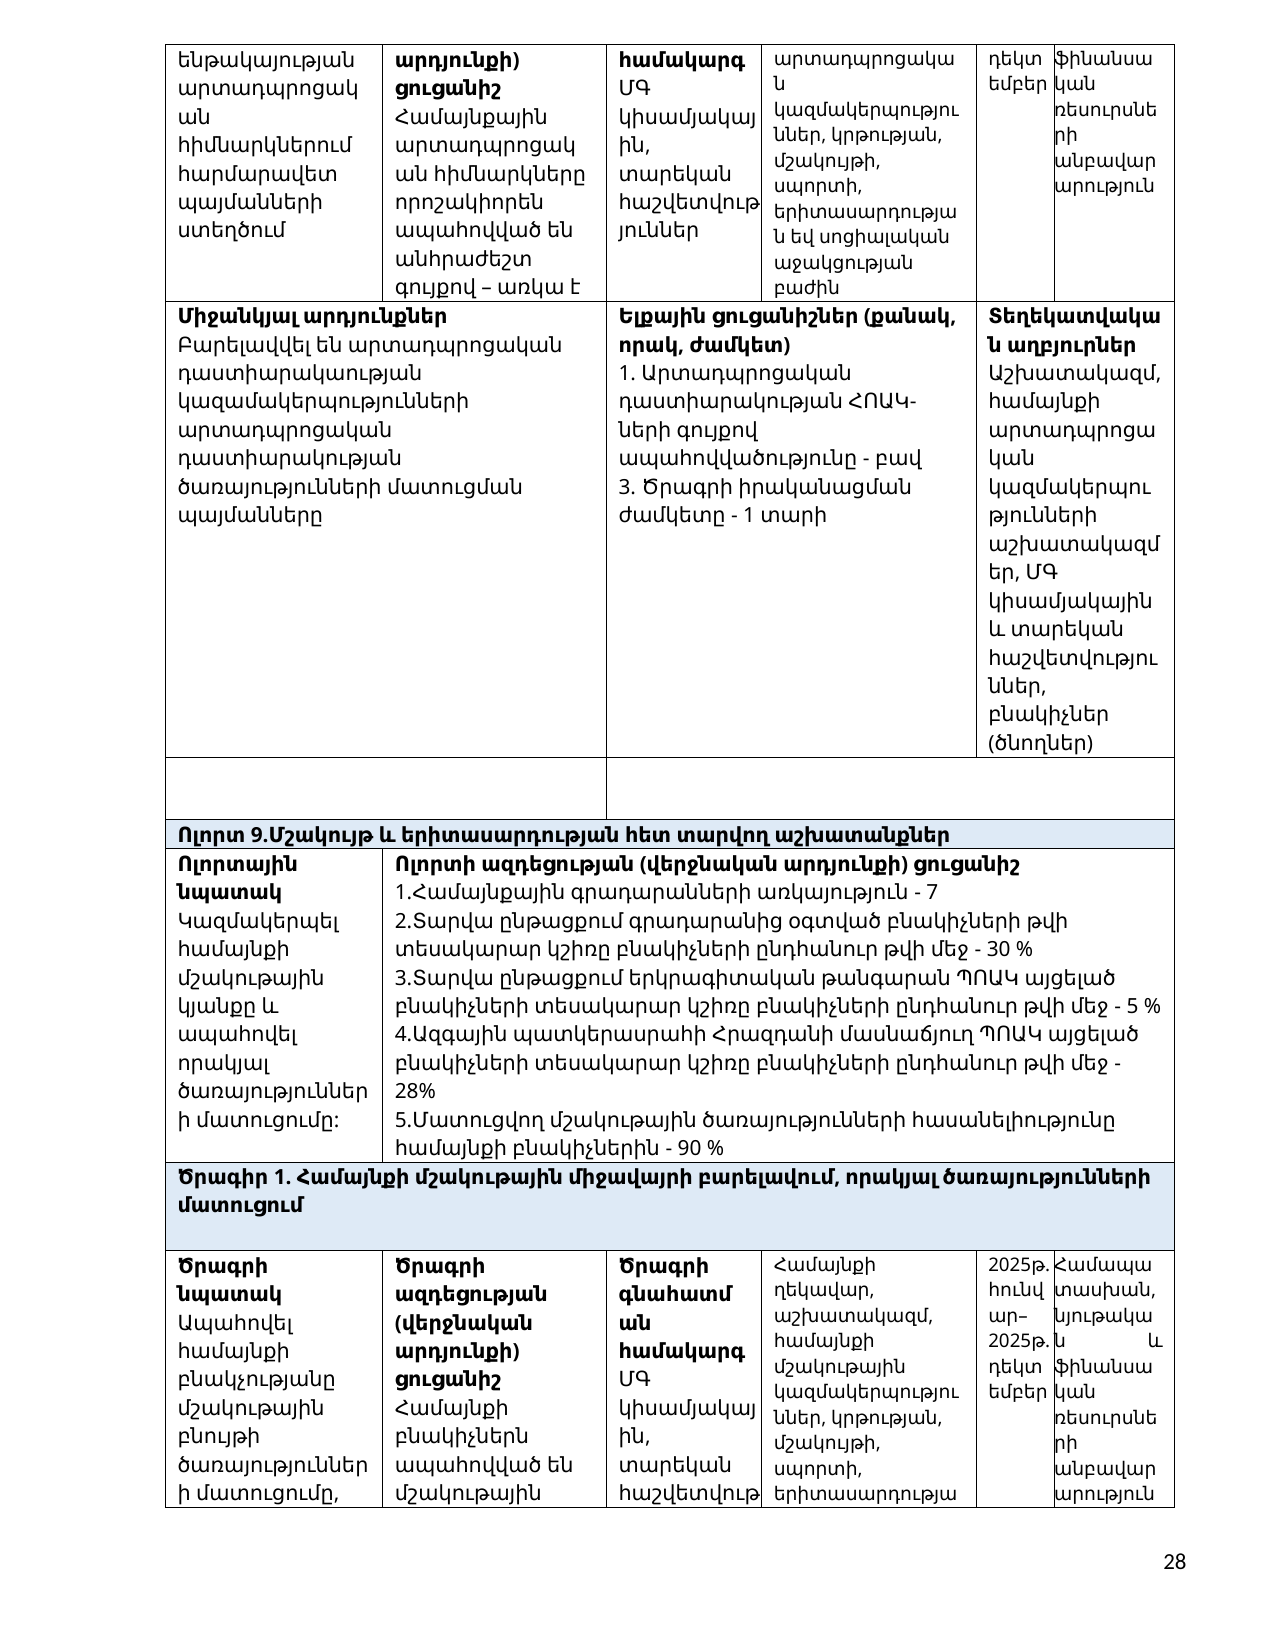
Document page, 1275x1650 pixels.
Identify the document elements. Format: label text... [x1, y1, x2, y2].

table_cell Ոլորտային նպատակ Կազմակերպել համայնքի մշակութային կյանքը և ապահովել որակյալ ծառայությունների մատուցումը: [166, 849, 382, 1162]
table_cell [166, 1251, 382, 1507]
table_cell Ելքային ցուցանիշներ (քանակ, որակ, ժամկետ) 1. Արտադպրոցական դաստիարակության ՀՈԱԿ-ների գույքով ապահովվածությունը - բավ 3. Ծրագրի իրականացման ժամկետը - 1 տարի [607, 302, 976, 756]
table_cell Ոլորտի ազդեցության (վերջնական արդյունքի) ցուցանիշ 1.Համայնքային գրադարանների առկայություն - 7 2.Տարվա ընթացքում գրադարանից օգտված բնակիչների թվի տեսակարար կշիռը բնակիչների ընդհանուր թվի մեջ - 30 % 3.Տարվա ընթացքում երկրագիտական թանգարան ՊՈԱԿ այցելած բնակիչների տեսակարար կշիռը բնակիչների ընդհանուր թվի մեջ - 5 % 4.Ազգային պատկերասրահի Հրազդանի մասնաճյուղ ՊՈԱԿ այցելած բնակիչների տեսակարար կշիռը բնակիչների ընդհանուր թվի մեջ - 28% 5.Մատուցվող մշակութային ծառայությունների հասանելիությունը համայնքի բնակիչներին - 90 % [383, 849, 1174, 1162]
table_cell Ծրագիր 1. Համայնքի մշակութային միջավայրի բարելավում, որակյալ ծառայությունների մատուցում [166, 1163, 1174, 1250]
table_cell Միջանկյալ արդյունքներ Բարելավվել են արտադպրոցական դաստիարակաության կազամակերպությունների արտադպրոցական դաստիարակության ծառայությունների մատուցման պայմանները [166, 302, 606, 756]
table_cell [977, 45, 1054, 301]
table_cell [1055, 45, 1174, 301]
table_cell Տեղեկատվական աղբյուրներ Աշխատակազմ, համայնքի արտադպրոցական կազմակերպությունների աշխատակազմեր, ՄԳ կիսամյակային և տարեկան հաշվետվություններ, բնակիչներ (ծնողներ) [977, 302, 1174, 756]
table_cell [1055, 1251, 1174, 1507]
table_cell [977, 1251, 1054, 1507]
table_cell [762, 1251, 976, 1507]
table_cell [762, 45, 976, 301]
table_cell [383, 45, 606, 301]
table_cell [166, 758, 606, 819]
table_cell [166, 45, 382, 301]
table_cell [607, 45, 761, 301]
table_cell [607, 1251, 761, 1507]
table_cell [607, 758, 1174, 819]
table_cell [383, 1251, 606, 1507]
table_cell Ոլորտ 9.Մշակույթ և երիտասարդության հետ տարվող աշխատանքներ [166, 820, 1174, 848]
